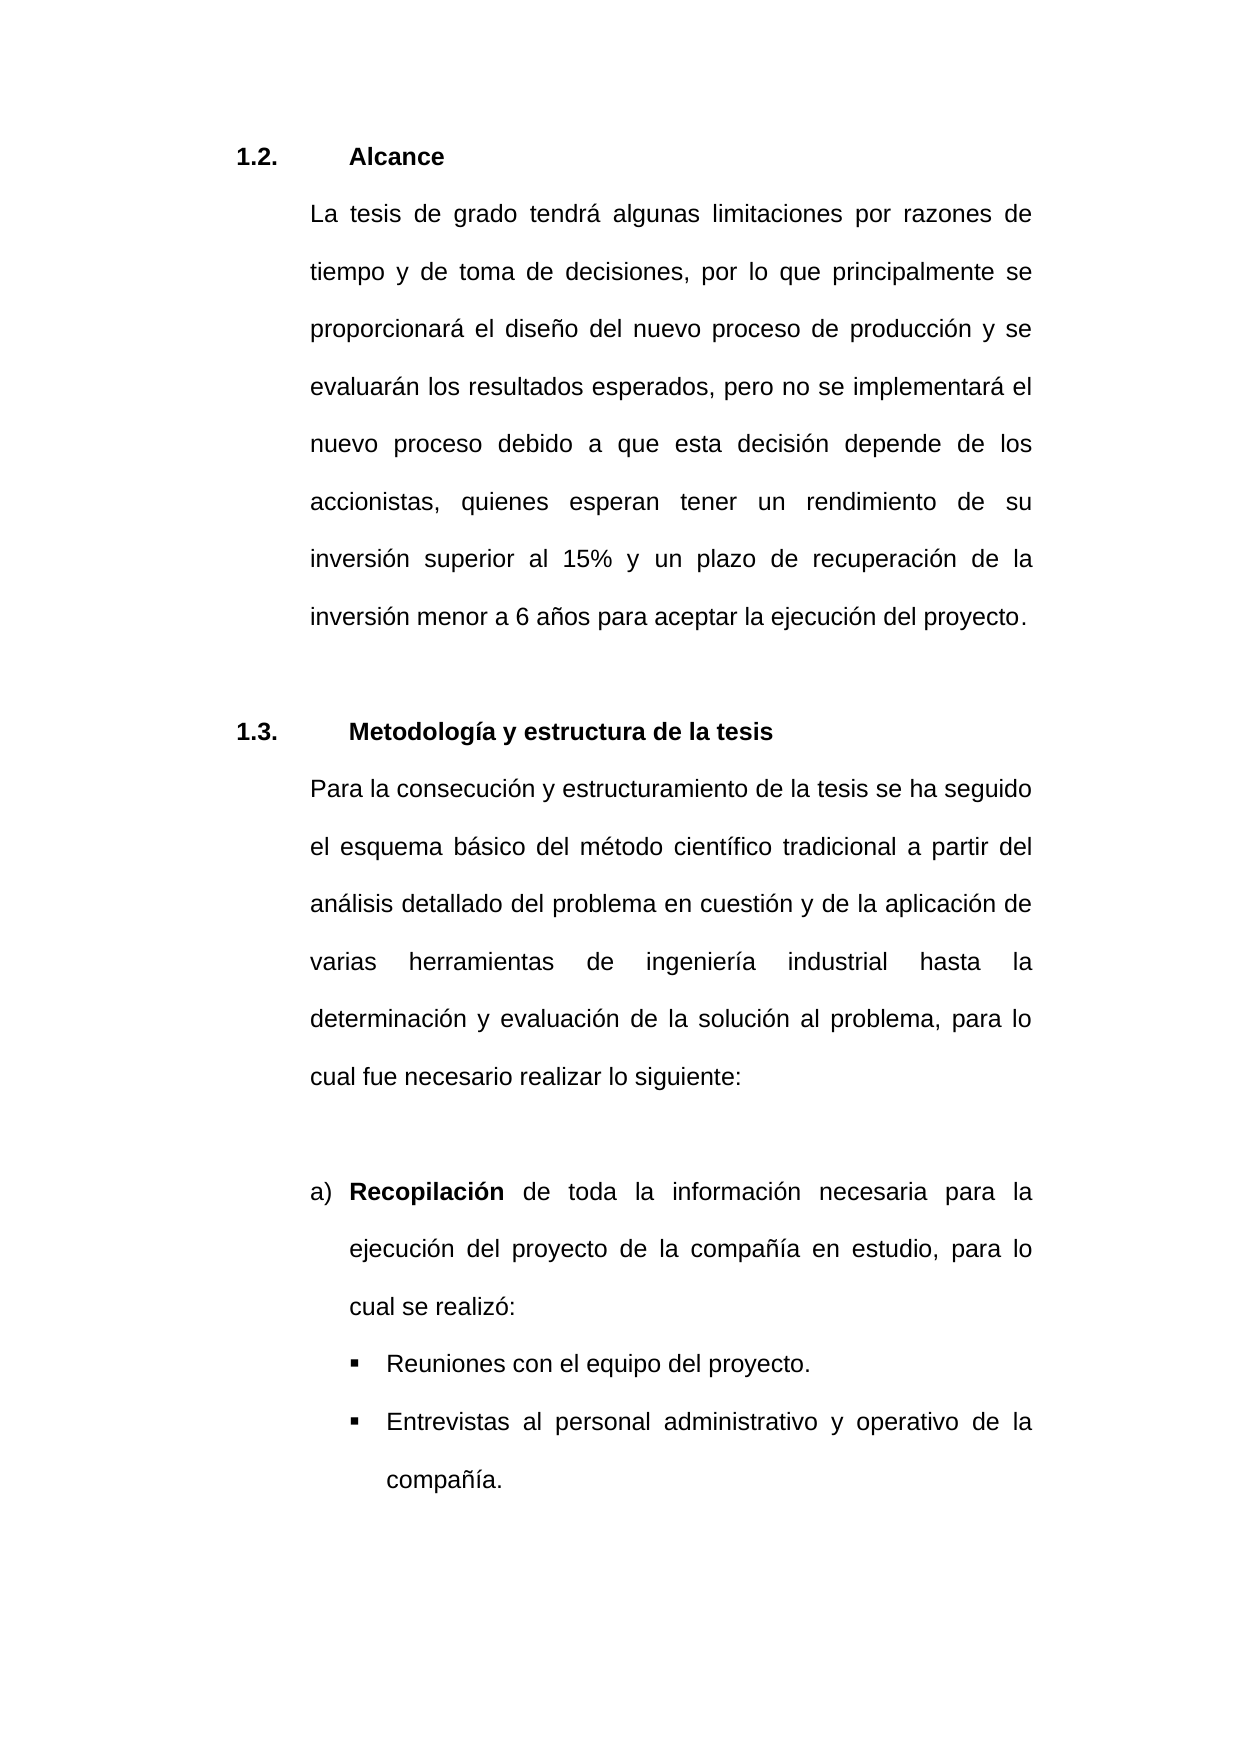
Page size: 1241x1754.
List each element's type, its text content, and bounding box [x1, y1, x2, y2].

list Alcance [236, 142, 1033, 171]
text La tesis de grado tendrá algunas limitaciones por razones de tiempo y de toma de decisiones, por lo que principalmente se proporcionará el diseño del nuevo proceso de producción y se evaluarán los resultados esperados, pero no se implementará el nuevo proceso debido a que esta decisión depende de los accionistas, quienes esperan tener un rendimiento de su inversión superior al 15% y un plazo de recuperación de la inversión menor a 6 años para aceptar la ejecución del proyecto. [310, 199, 1033, 631]
list Entrevistas al personal administrativo y operativo de la compañía. [349, 1407, 1033, 1493]
text Para la consecución y estructuramiento de la tesis se ha seguido el esquema básico del método científico tradicional a partir del análisis detallado del problema en cuestión y de la aplicación de varias herramientas de ingeniería industrial hasta la determinación y evaluación de la solución al problema, para lo cual fue necesario realizar lo siguiente: [310, 774, 1033, 1091]
list Recopilación de toda la información necesaria para la ejecución del proyecto de la compañía en estudio, para lo cual se realizó: [310, 1177, 1033, 1321]
list Reuniones con el equipo del proyecto. [349, 1349, 1033, 1378]
list Metodología y estructura de la tesis [236, 717, 1033, 746]
